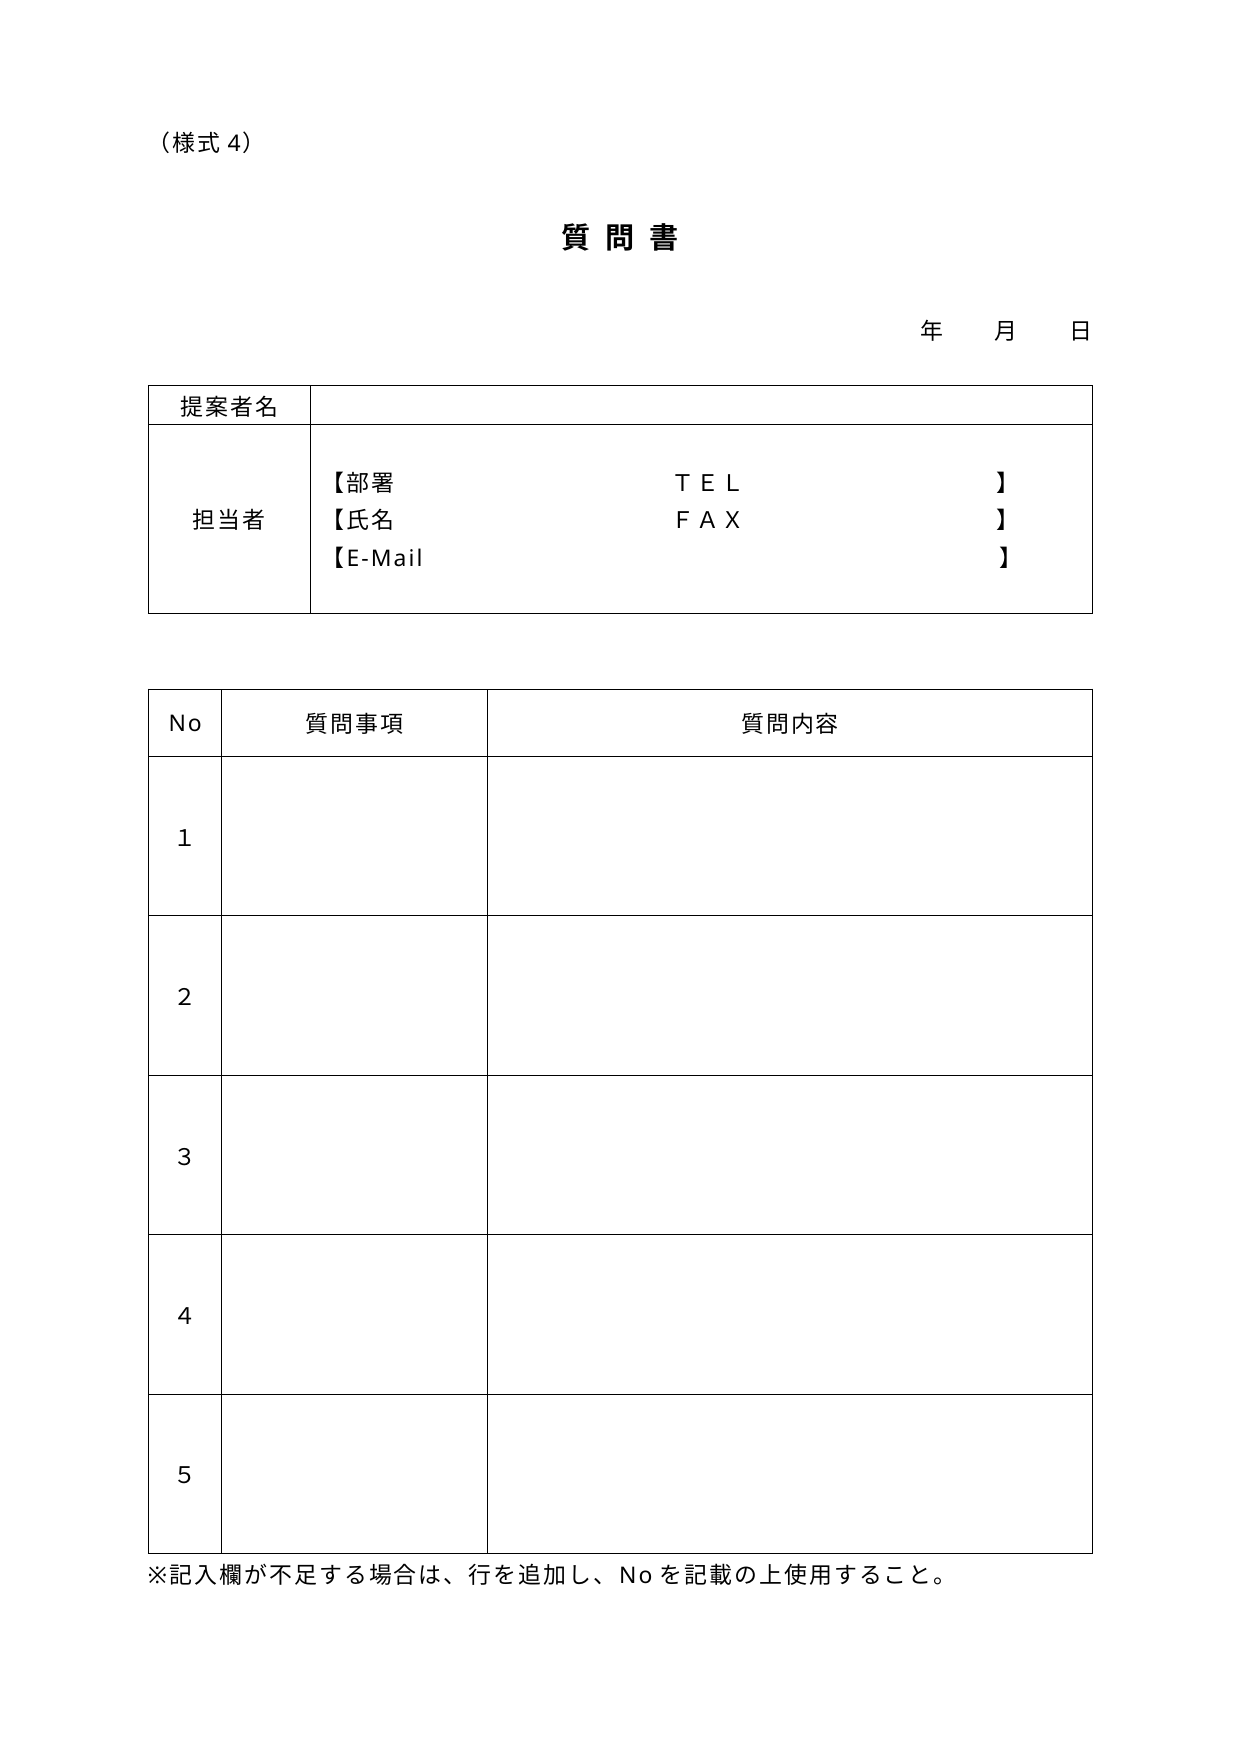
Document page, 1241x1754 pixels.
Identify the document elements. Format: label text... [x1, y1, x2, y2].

table_cell [488, 757, 1092, 915]
table_cell ３ [149, 1076, 221, 1234]
table_cell ２ [149, 916, 221, 1075]
table_cell [488, 1235, 1092, 1394]
table_header [311, 386, 1092, 424]
table_header No [149, 690, 221, 756]
table_cell ４ [149, 1235, 221, 1394]
table_cell [222, 1235, 487, 1394]
table_cell [222, 916, 487, 1075]
table_header 質問事項 [222, 690, 487, 756]
table_cell ５ [149, 1395, 221, 1553]
text 質問書 [148, 198, 1092, 273]
table_cell [488, 1395, 1092, 1553]
table_cell [488, 1076, 1092, 1234]
table_header 提案者名 [149, 386, 310, 424]
table_header 質問内容 [488, 690, 1092, 756]
table_cell [222, 1395, 487, 1553]
table_cell [222, 1076, 487, 1234]
table_cell [222, 757, 487, 915]
table_cell 担当者 [149, 425, 310, 612]
text （様式4） [148, 123, 1092, 160]
table_cell １ [149, 757, 221, 915]
table_cell [488, 916, 1092, 1075]
text 年 月 日 [148, 310, 1092, 348]
table_cell 【部署 ＴＥＬ 】 【氏名 ＦＡＸ 】 【E-Mail 】 [311, 425, 1092, 612]
text ※記入欄が不足する場合は、行を追加し、Noを記載の上使用すること。 [148, 1554, 1092, 1592]
